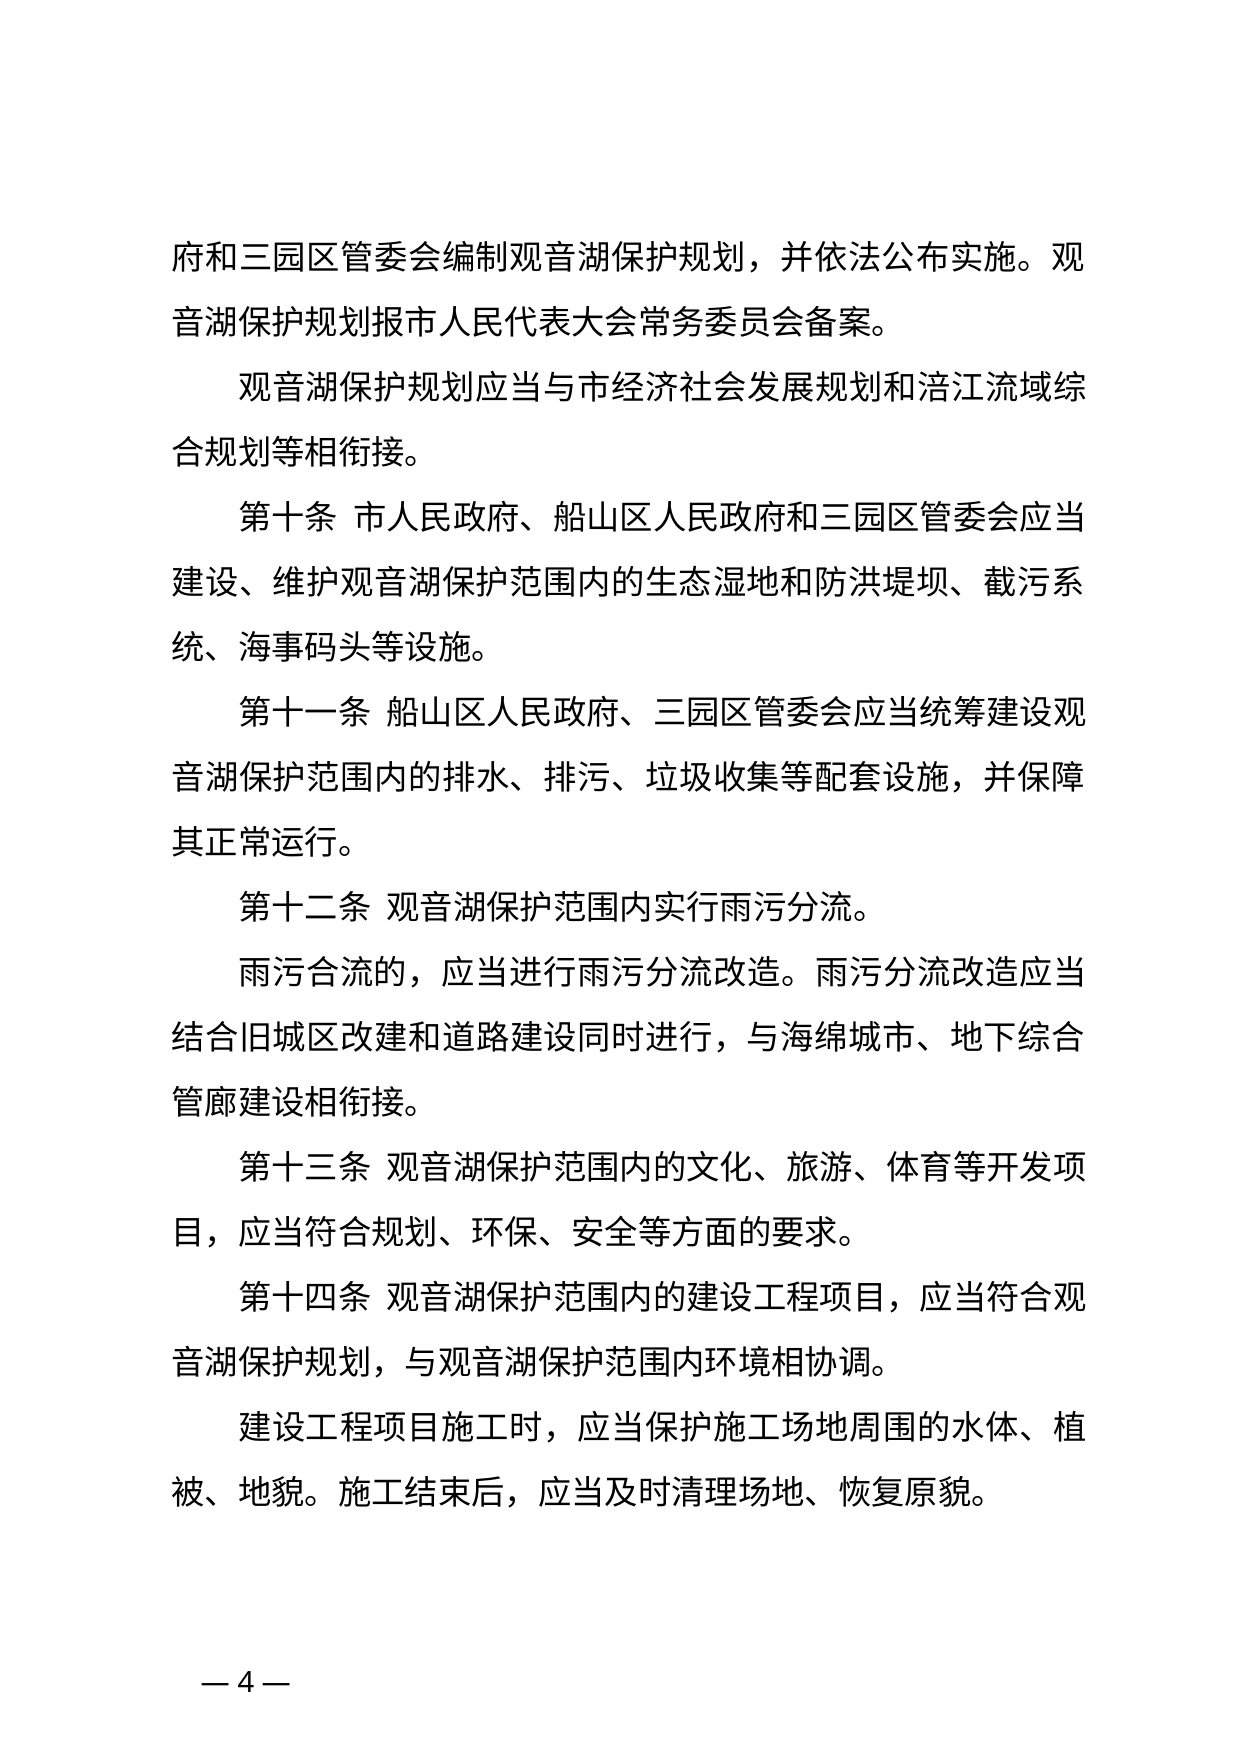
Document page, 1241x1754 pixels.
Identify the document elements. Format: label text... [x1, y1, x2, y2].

text 观音湖保护规划应当与市经济社会发展规划和涪江流域综合规划等相衔接。 [171, 352, 1087, 482]
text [171, 222, 1087, 352]
text 建设工程项目施工时，应当保护施工场地周围的水体、植被、地貌。施工结束后，应当及时清理场地、恢复原貌。 [171, 1392, 1087, 1522]
text 雨污合流的，应当进行雨污分流改造。雨污分流改造应当结合旧城区改建和道路建设同时进行，与海绵城市、地下综合管廊建设相衔接。 [171, 937, 1087, 1132]
text 第十三条 观音湖保护范围内的文化、旅游、体育等开发项目，应当符合规划、环保、安全等方面的要求。 [171, 1132, 1087, 1262]
text 第十条 市人民政府、船山区人民政府和三园区管委会应当建设、维护观音湖保护范围内的生态湿地和防洪堤坝、截污系统、海事码头等设施。 [171, 482, 1087, 677]
text 第十二条 观音湖保护范围内实行雨污分流。 [171, 872, 1087, 937]
text 第十一条 船山区人民政府、三园区管委会应当统筹建设观音湖保护范围内的排水、排污、垃圾收集等配套设施，并保障其正常运行。 [171, 677, 1087, 872]
text 第十四条 观音湖保护范围内的建设工程项目，应当符合观音湖保护规划，与观音湖保护范围内环境相协调。 [171, 1262, 1087, 1392]
